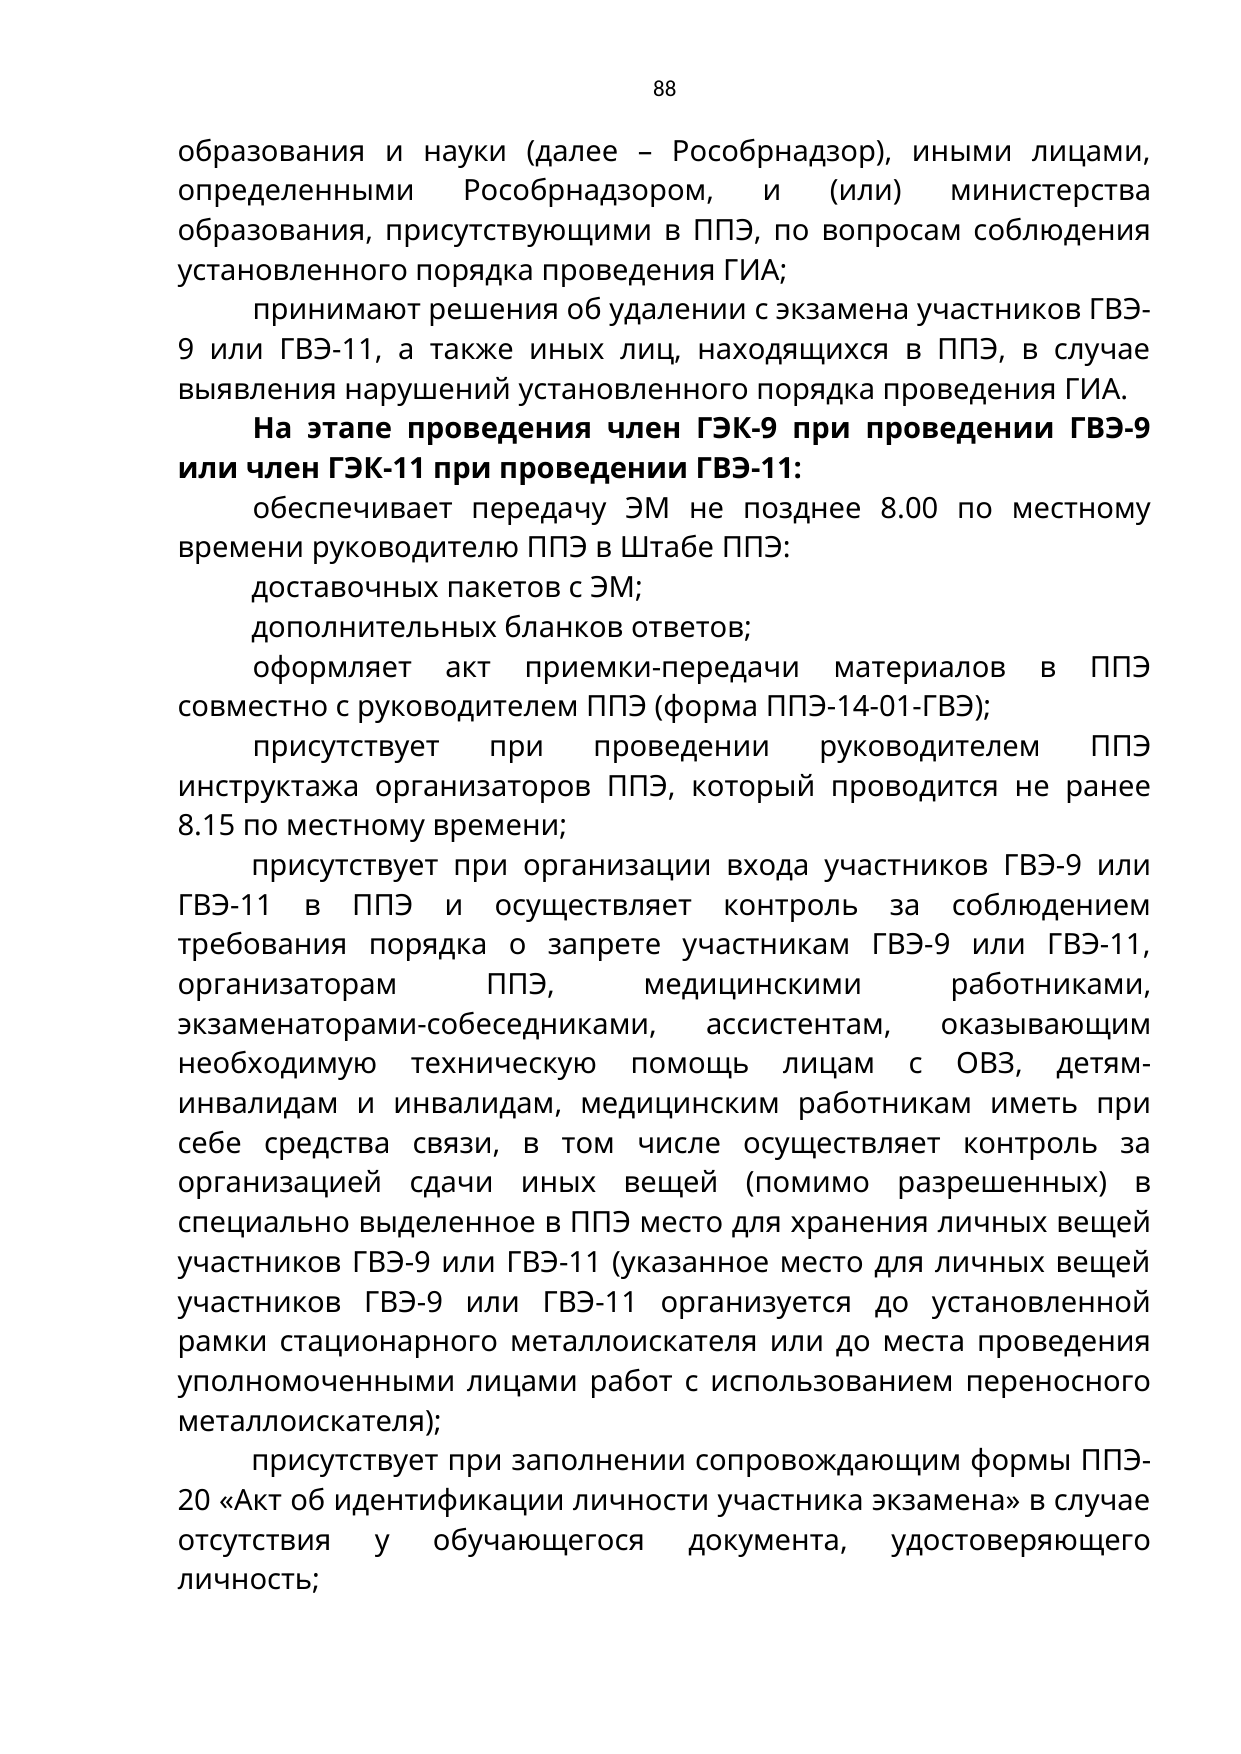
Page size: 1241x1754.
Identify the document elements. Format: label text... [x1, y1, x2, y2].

text присутствует при проведении руководителем ППЭ инструктажа организаторов ППЭ, который проводится не ранее 8.15 по местному времени; [177, 725, 1152, 844]
text присутствует при организации входа участников ГВЭ-9 или ГВЭ-11 в ППЭ и осуществляет контроль за соблюдением требования порядка о запрете участникам ГВЭ-9 или ГВЭ-11, организаторам ППЭ, медицинскими работниками, экзаменаторами-собеседниками, ассистентам, оказывающим необходимую техническую помощь лицам с ОВЗ, детям-инвалидам и инвалидам, медицинским работникам иметь при себе средства связи, в том числе осуществляет контроль за организацией сдачи иных вещей (помимо разрешенных) в специально выделенное в ППЭ место для хранения личных вещей участников ГВЭ-9 или ГВЭ-11 (указанное место для личных вещей участников ГВЭ-9 или ГВЭ-11 организуется до установленной рамки стационарного металлоискателя или до места проведения уполномоченными лицами работ с использованием переносного металлоискателя); [177, 844, 1152, 1439]
text На этапе проведения член ГЭК-9 при проведении ГВЭ-9 или член ГЭК-11 при проведении ГВЭ-11: [177, 408, 1152, 487]
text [177, 130, 1152, 289]
text доставочных пакетов с ЭМ; [177, 566, 1152, 606]
text принимают решения об удалении с экзамена участников ГВЭ-9 или ГВЭ-11, а также иных лиц, находящихся в ППЭ, в случае выявления нарушений установленного порядка проведения ГИА. [177, 289, 1152, 408]
text присутствует при заполнении сопровождающим формы ППЭ-20 «Акт об идентификации личности участника экзамена» в случае отсутствия у обучающегося документа, удостоверяющего личность; [177, 1439, 1152, 1598]
text оформляет акт приемки-передачи материалов в ППЭ совместно с руководителем ППЭ (форма ППЭ-14-01-ГВЭ); [177, 646, 1152, 725]
text обеспечивает передачу ЭМ не позднее 8.00 по местному времени руководителю ППЭ в Штабе ППЭ: [177, 487, 1152, 566]
text дополнительных бланков ответов; [177, 606, 1152, 646]
